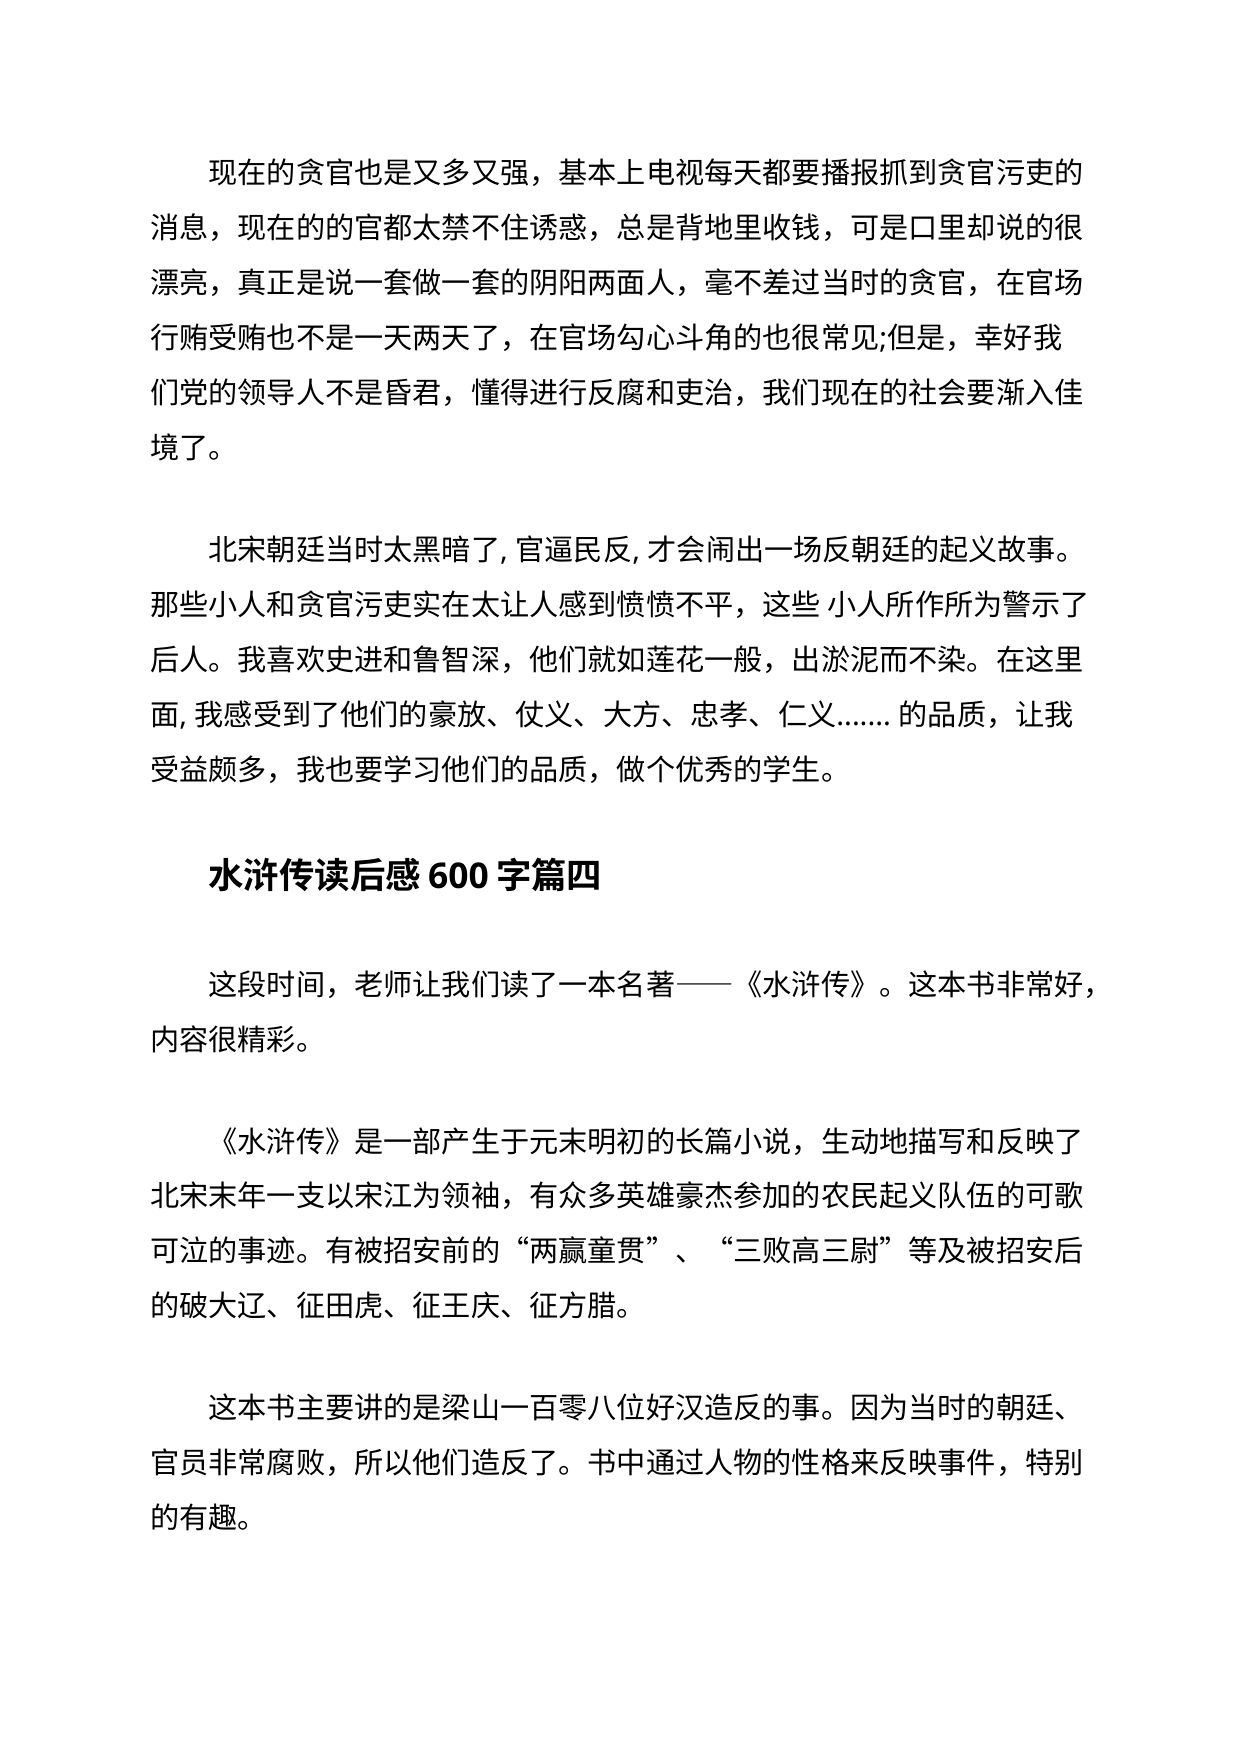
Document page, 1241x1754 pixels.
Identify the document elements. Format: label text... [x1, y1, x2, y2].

text 水浒传读后感600字篇四 [150, 848, 1090, 899]
text 现在的贪官也是又多又强，基本上电视每天都要播报抓到贪官污吏的消息，现在的的官都太禁不住诱惑，总是背地里收钱，可是口里却说的很漂亮，真正是说一套做一套的阴阳两面人，毫不差过当时的贪官，在官场行贿受贿也不是一天两天了，在官场勾心斗角的也很常见;但是，幸好我们党的领导人不是昏君，懂得进行反腐和吏治，我们现在的社会要渐入佳境了。 [150, 150, 1090, 467]
text 北宋朝廷当时太黑暗了, 官逼民反, 才会闹出一场反朝廷的起义故事。那些小人和贪官污吏实在太让人感到愤愤不平，这些 小人所作所为警示了后人。我喜欢史进和鲁智深，他们就如莲花一般，出淤泥而不染。在这里面, 我感受到了他们的豪放、仗义、大方、忠孝、仁义....... 的品质，让我受益颇多，我也要学习他们的品质，做个优秀的学生。 [150, 526, 1090, 788]
text 《水浒传》是一部产生于元末明初的长篇小说，生动地描写和反映了北宋末年一支以宋江为领袖，有众多英雄豪杰参加的农民起义队伍的可歌可泣的事迹。有被招安前的“两赢童贯”、“三败高三尉”等及被招安后的破大辽、征田虎、征王庆、征方腊。 [150, 1118, 1090, 1325]
text 这段时间，老师让我们读了一本名著——《水浒传》。这本书非常好，内容很精彩。 [150, 961, 1090, 1059]
text 这本书主要讲的是梁山一百零八位好汉造反的事。因为当时的朝廷、官员非常腐败，所以他们造反了。书中通过人物的性格来反映事件，特别的有趣。 [150, 1384, 1090, 1537]
